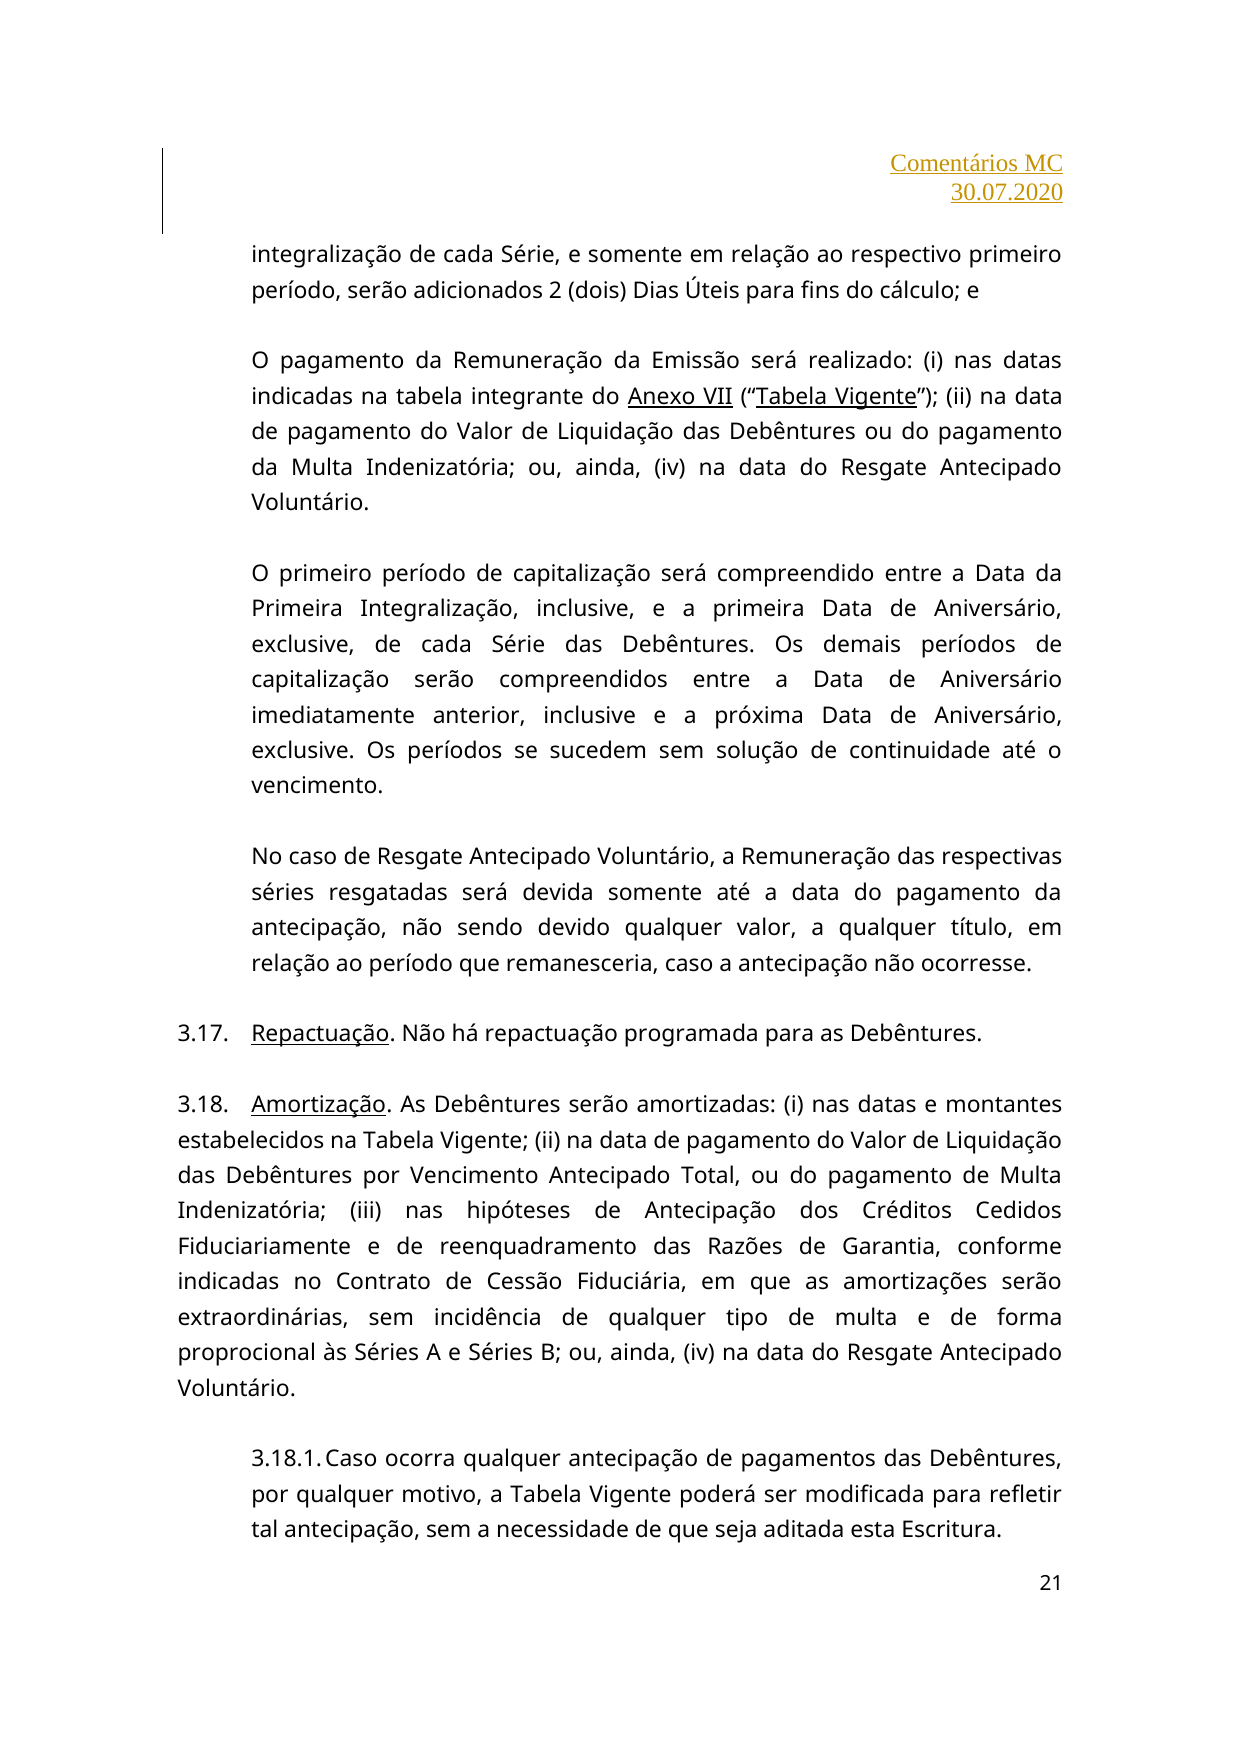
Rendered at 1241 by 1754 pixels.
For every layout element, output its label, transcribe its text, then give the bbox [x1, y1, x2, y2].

list No caso de Resgate Antecipado Voluntário, a Remuneração das respectivas séries resgatadas será devida somente até a data do pagamento da antecipação, não sendo devido qualquer valor, a qualquer título, em relação ao período que remanesceria, caso a antecipação não ocorresse. [251, 836, 1063, 978]
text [251, 234, 1063, 305]
text 3.18.1. Caso ocorra qualquer antecipação de pagamentos das Debêntures, por qualquer motivo, a Tabela Vigente poderá ser modificada para refletir tal antecipação, sem a necessidade de que seja aditada esta Escritura. [251, 1438, 1063, 1545]
text 3.17. Repactuação. Não há repactuação programada para as Debêntures. [177, 1013, 1063, 1049]
list O primeiro período de capitalização será compreendido entre a Data da Primeira Integralização, inclusive, e a primeira Data de Aniversário, exclusive, de cada Série das Debêntures. Os demais períodos de capitalização serão compreendidos entre a Data de Aniversário imediatamente anterior, inclusive e a próxima Data de Aniversário, exclusive. Os períodos se sucedem sem solução de continuidade até o vencimento. [251, 553, 1063, 801]
text 3.18. Amortização. As Debêntures serão amortizadas: (i) nas datas e montantes estabelecidos na Tabela Vigente; (ii) na data de pagamento do Valor de Liquidação das Debêntures por Vencimento Antecipado Total, ou do pagamento de Multa Indenizatória; (iii) nas hipóteses de Antecipação dos Créditos Cedidos Fiduciariamente e de reenquadramento das Razões de Garantia, conforme indicadas no Contrato de Cessão Fiduciária, em que as amortizações serão extraordinárias, sem incidência de qualquer tipo de multa e de forma proprocional às Séries A e Séries B; ou, ainda, (iv) na data do Resgate Antecipado Voluntário. [177, 1084, 1063, 1403]
list O pagamento da Remuneração da Emissão será realizado: (i) nas datas indicadas na tabela integrante do Anexo VII (“Tabela Vigente”); (ii) na data de pagamento do Valor de Liquidação das Debêntures ou do pagamento da Multa Indenizatória; ou, ainda, (iv) na data do Resgate Antecipado Voluntário. [251, 341, 1063, 518]
